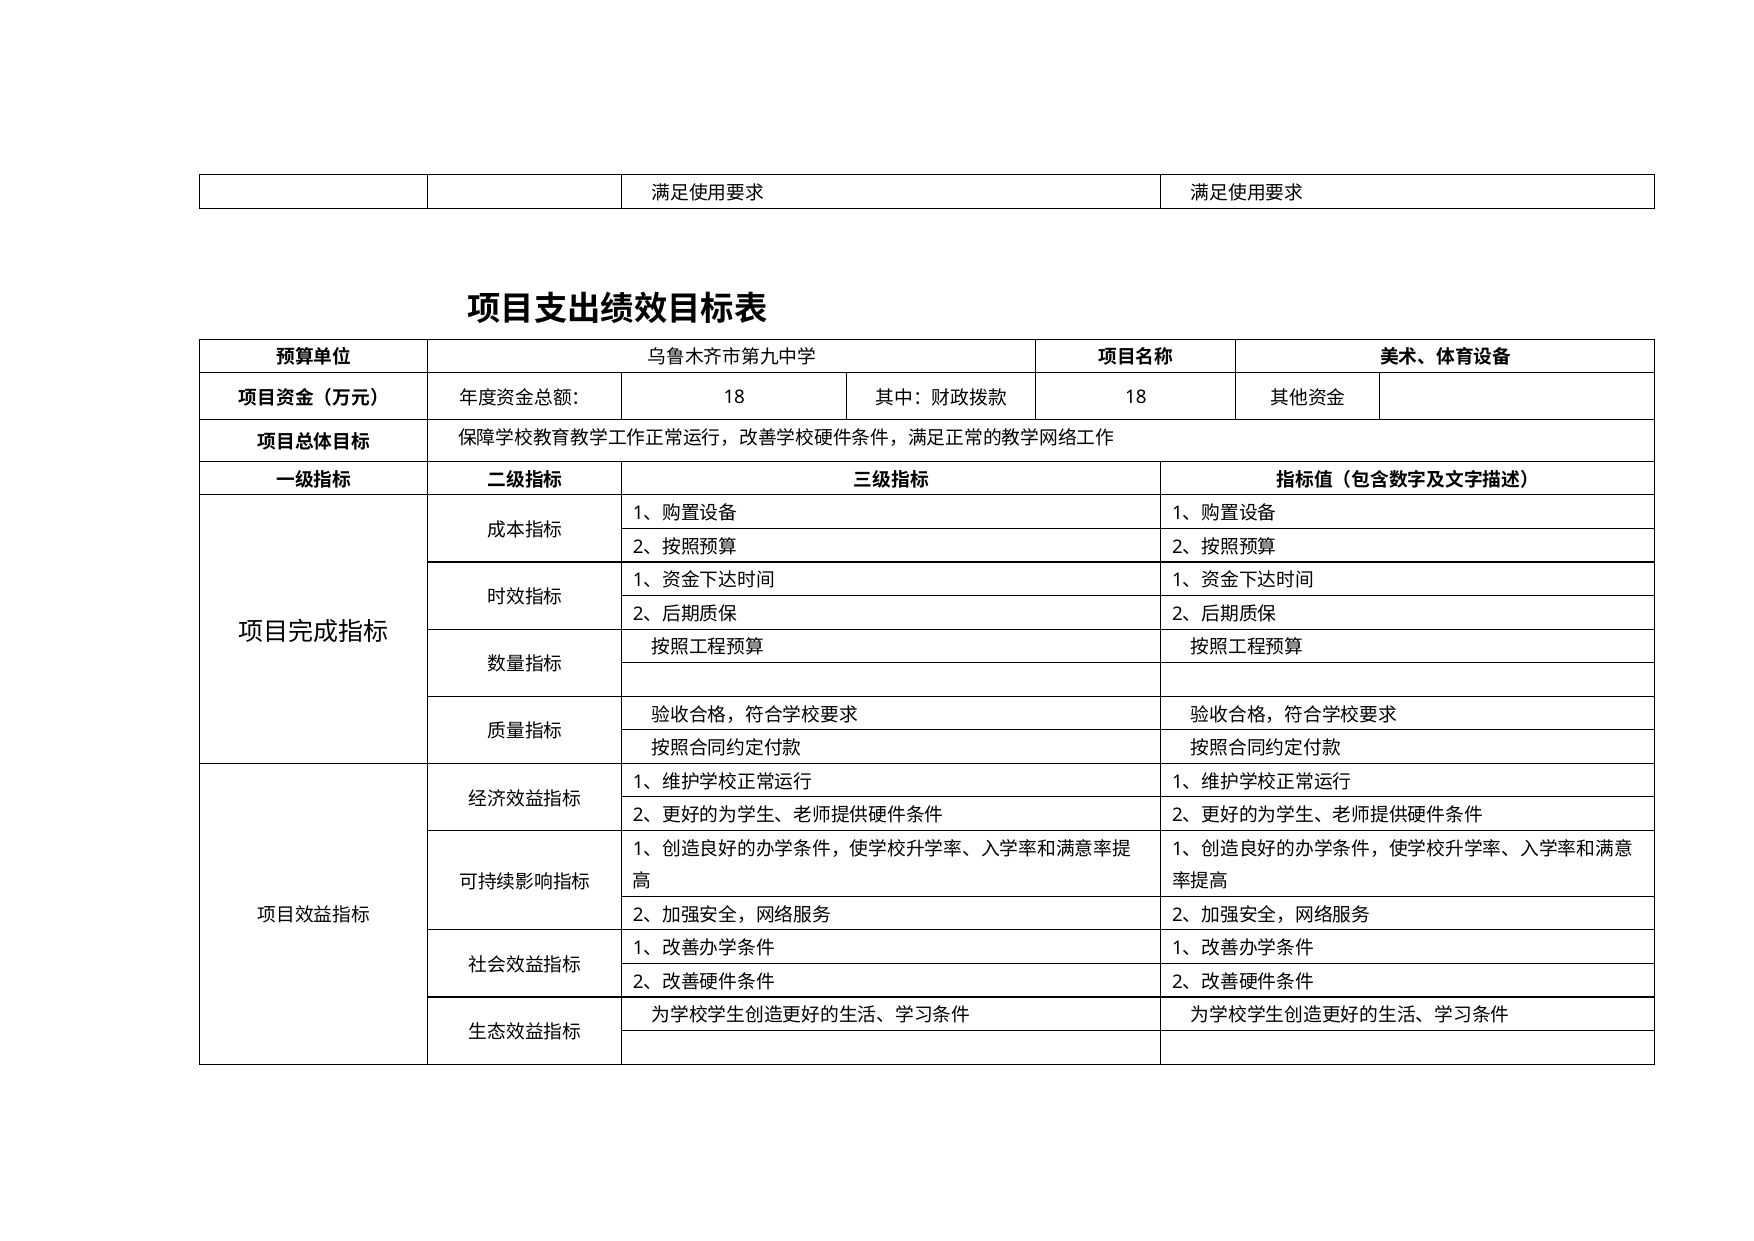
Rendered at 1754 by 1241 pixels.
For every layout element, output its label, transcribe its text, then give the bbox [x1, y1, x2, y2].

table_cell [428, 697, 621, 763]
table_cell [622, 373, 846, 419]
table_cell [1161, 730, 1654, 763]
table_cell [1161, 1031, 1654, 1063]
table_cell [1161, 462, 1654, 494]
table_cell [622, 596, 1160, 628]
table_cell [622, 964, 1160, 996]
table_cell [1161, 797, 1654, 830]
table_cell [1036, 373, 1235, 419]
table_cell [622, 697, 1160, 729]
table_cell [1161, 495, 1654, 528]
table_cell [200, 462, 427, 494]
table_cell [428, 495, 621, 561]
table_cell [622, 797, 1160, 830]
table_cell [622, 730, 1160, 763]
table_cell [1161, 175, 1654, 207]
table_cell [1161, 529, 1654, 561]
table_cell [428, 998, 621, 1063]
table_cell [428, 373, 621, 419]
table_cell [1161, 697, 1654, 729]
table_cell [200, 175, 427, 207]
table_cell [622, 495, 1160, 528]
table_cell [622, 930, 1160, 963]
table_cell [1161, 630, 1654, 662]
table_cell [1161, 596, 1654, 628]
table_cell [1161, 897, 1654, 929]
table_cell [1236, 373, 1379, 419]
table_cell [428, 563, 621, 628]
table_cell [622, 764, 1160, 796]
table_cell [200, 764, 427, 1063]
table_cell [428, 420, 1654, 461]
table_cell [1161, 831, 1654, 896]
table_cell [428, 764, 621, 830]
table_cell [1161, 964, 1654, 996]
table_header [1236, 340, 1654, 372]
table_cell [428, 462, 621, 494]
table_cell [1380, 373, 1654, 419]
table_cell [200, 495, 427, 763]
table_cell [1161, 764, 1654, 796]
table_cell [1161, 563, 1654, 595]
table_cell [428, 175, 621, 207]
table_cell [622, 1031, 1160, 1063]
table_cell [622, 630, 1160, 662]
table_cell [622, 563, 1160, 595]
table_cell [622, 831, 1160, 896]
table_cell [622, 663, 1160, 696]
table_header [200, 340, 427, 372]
text 项目支出绩效目标表 [201, 273, 1535, 338]
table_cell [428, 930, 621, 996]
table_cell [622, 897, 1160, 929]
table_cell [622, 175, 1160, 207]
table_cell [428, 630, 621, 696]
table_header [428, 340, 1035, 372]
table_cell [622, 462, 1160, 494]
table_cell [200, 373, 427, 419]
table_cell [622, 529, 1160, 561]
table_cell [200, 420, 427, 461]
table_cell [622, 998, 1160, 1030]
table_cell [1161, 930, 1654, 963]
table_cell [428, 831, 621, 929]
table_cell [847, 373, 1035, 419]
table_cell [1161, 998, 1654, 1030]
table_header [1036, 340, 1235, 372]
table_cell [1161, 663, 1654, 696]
